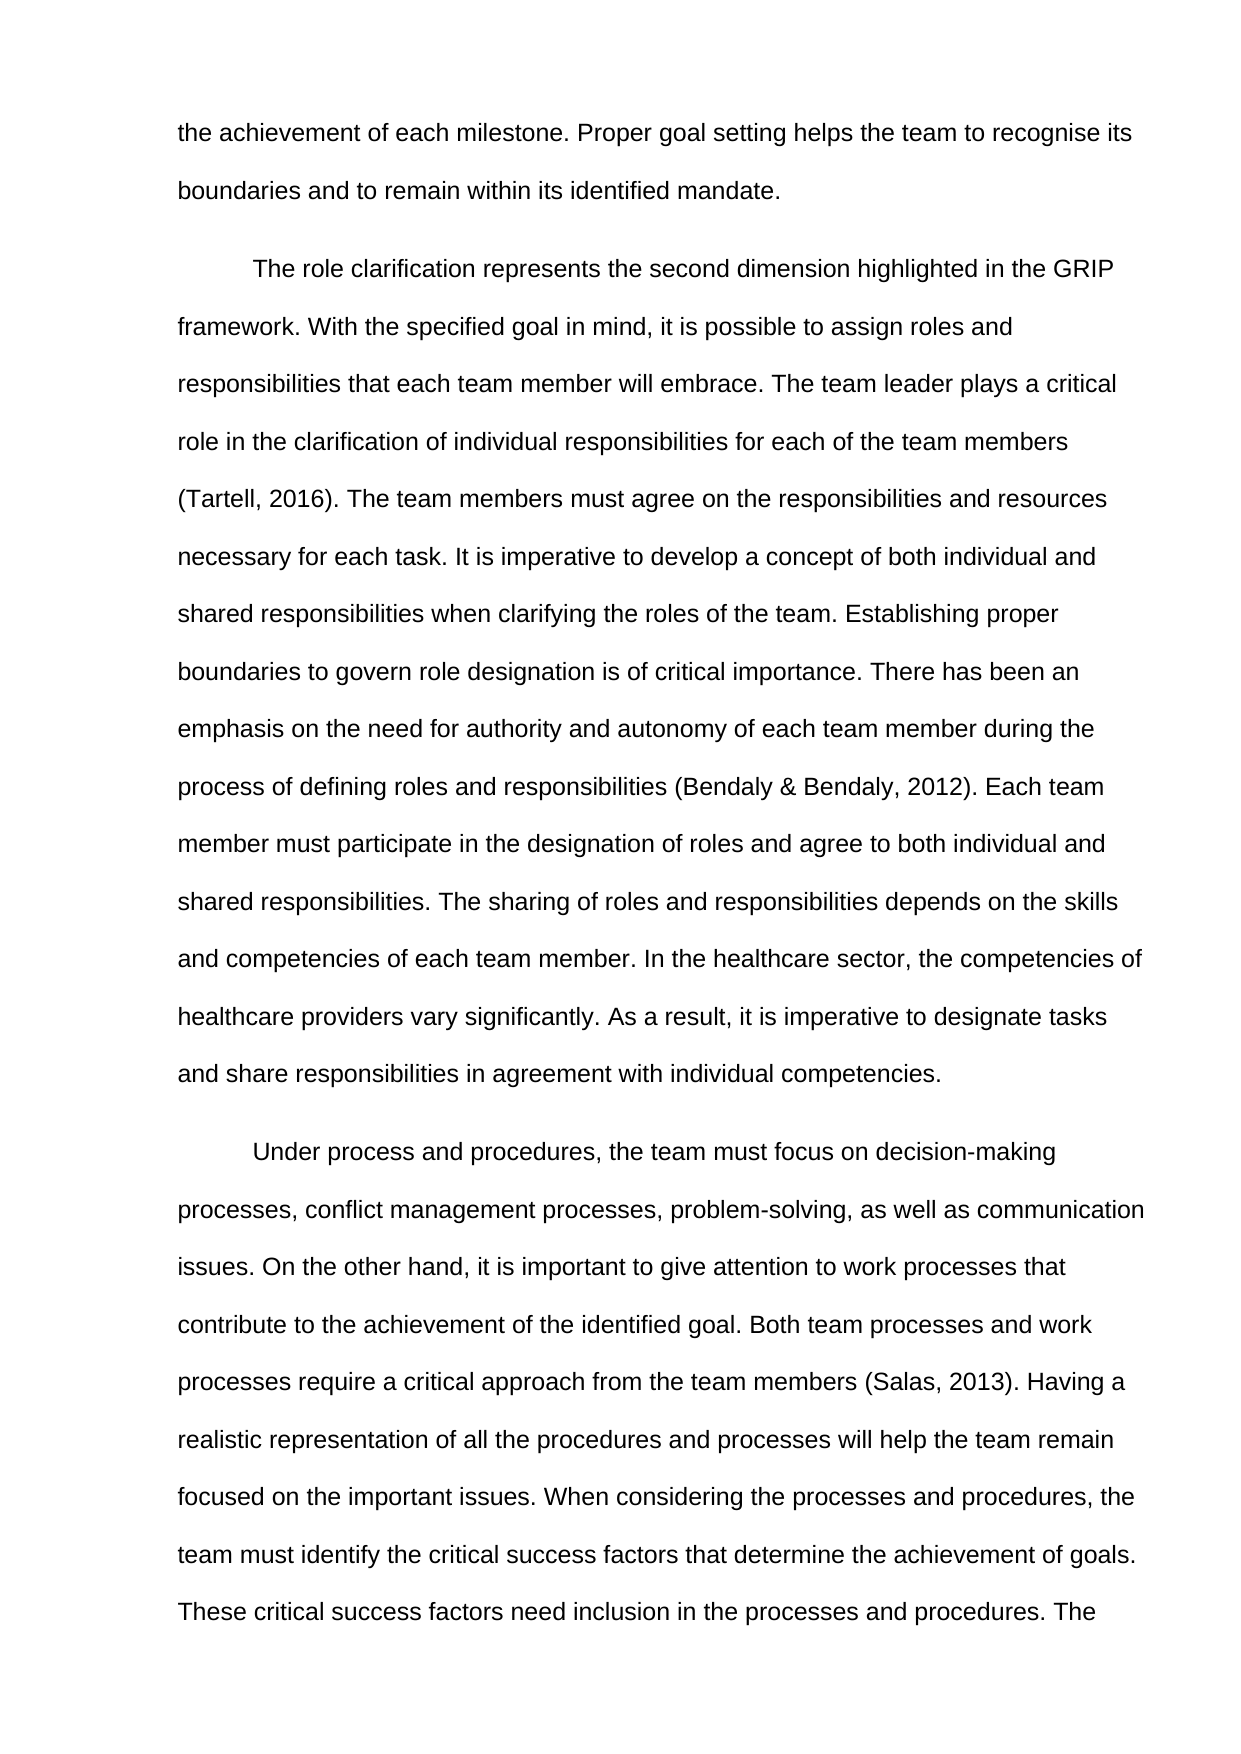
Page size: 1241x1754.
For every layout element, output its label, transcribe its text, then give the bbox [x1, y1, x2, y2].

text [177, 1137, 1152, 1626]
text The role clarification represents the second dimension highlighted in the GRIP framework. With the specified goal in mind, it is possible to assign roles and responsibilities that each team member will embrace. The team leader plays a critical role in the clarification of individual responsibilities for each of the team members (Tartell, 2016). The team members must agree on the responsibilities and resources necessary for each task. It is imperative to develop a concept of both individual and shared responsibilities when clarifying the roles of the team. Establishing proper boundaries to govern role designation is of critical importance. There has been an emphasis on the need for authority and autonomy of each team member during the process of defining roles and responsibilities (Bendaly & Bendaly, 2012). Each team member must participate in the designation of roles and agree to both individual and shared responsibilities. The sharing of roles and responsibilities depends on the skills and competencies of each team member. In the healthcare sector, the competencies of healthcare providers vary significantly. As a result, it is imperative to designate tasks and share responsibilities in agreement with individual competencies. [177, 254, 1152, 1088]
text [177, 118, 1152, 204]
